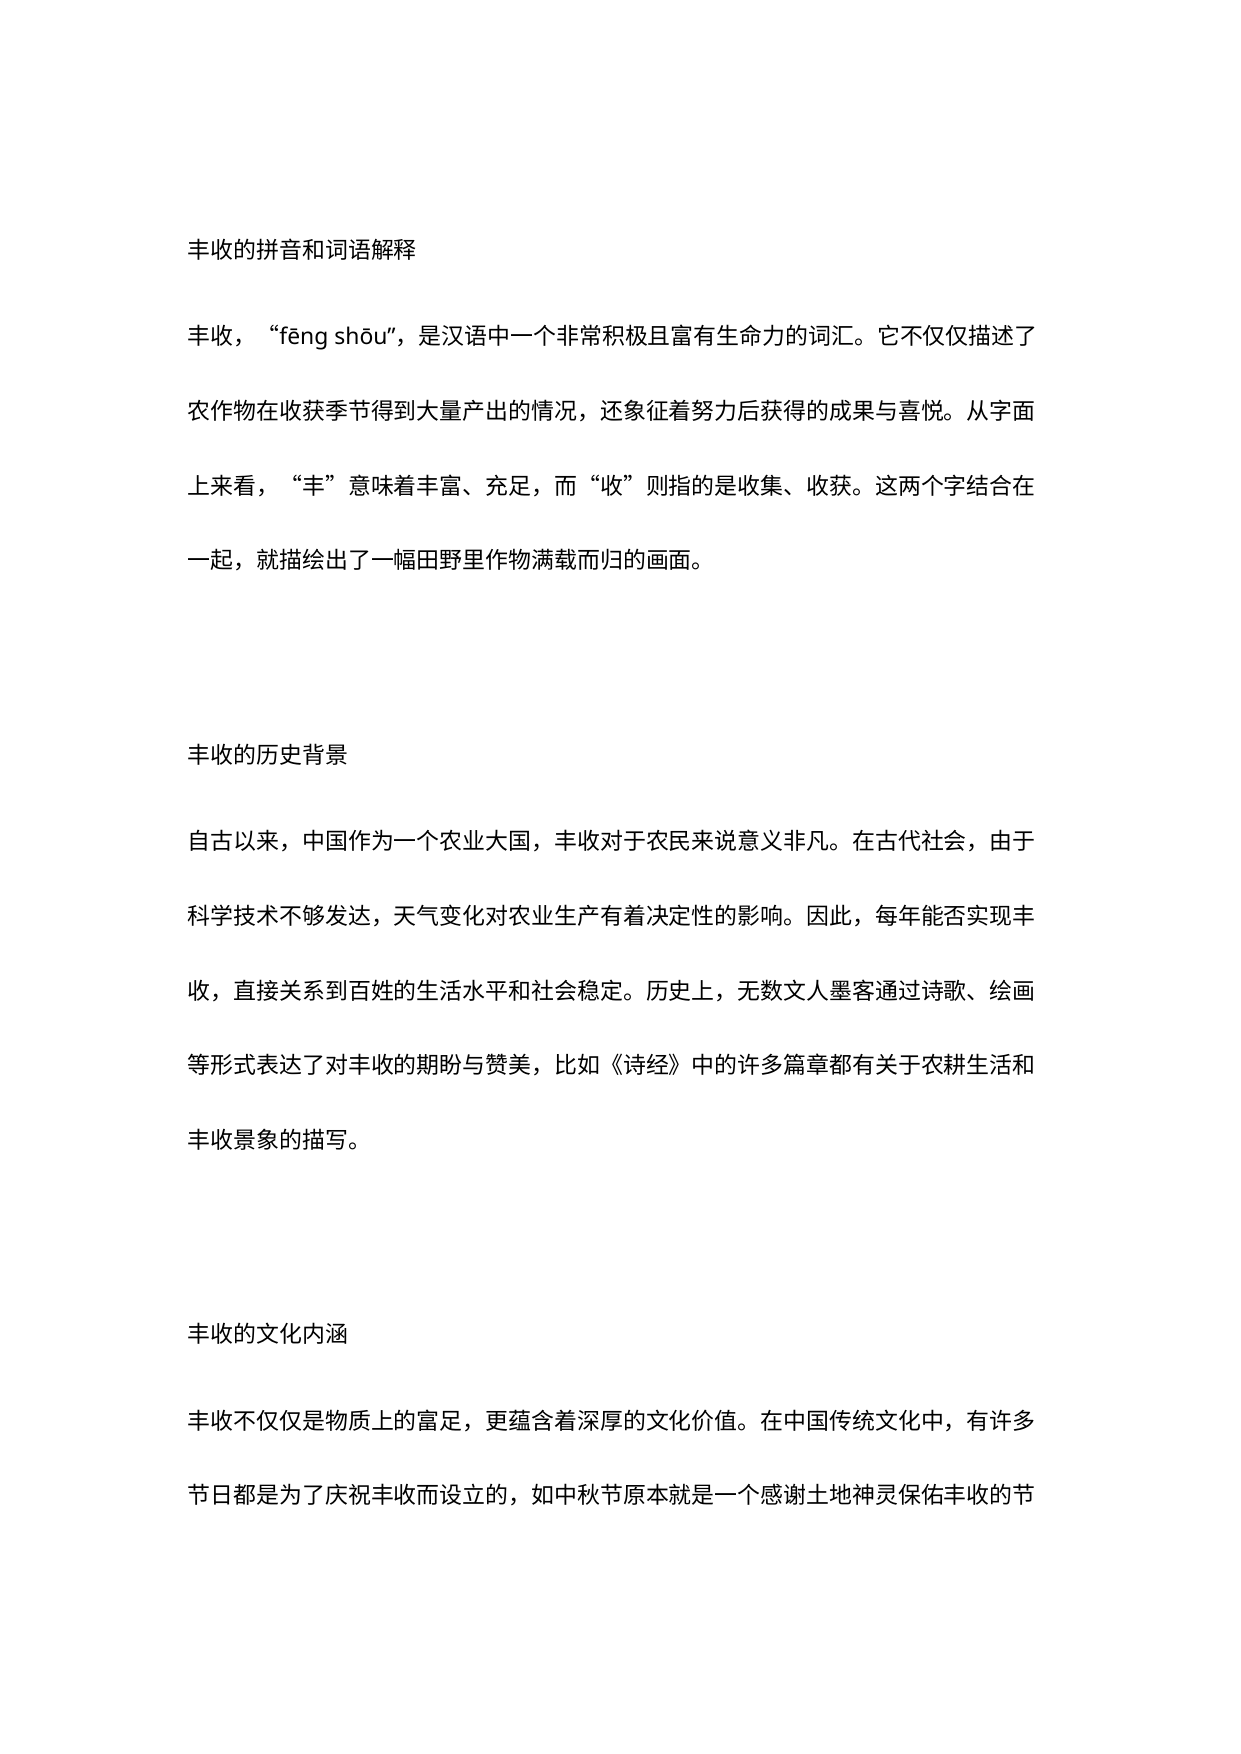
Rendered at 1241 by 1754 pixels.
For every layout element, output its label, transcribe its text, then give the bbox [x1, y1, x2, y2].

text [187, 1387, 1053, 1527]
text 丰收的文化内涵 [187, 1300, 1053, 1365]
text 丰收的拼音和词语解释 [187, 216, 1053, 281]
text 丰收，“fēng shōu”，是汉语中一个非常积极且富有生命力的词汇。它不仅仅描述了农作物在收获季节得到大量产出的情况，还象征着努力后获得的成果与喜悦。从字面上来看，“丰”意味着丰富、充足，而“收”则指的是收集、收获。这两个字结合在一起，就描绘出了一幅田野里作物满载而归的画面。 [187, 302, 1053, 591]
text 自古以来，中国作为一个农业大国，丰收对于农民来说意义非凡。在古代社会，由于科学技术不够发达，天气变化对农业生产有着决定性的影响。因此，每年能否实现丰收，直接关系到百姓的生活水平和社会稳定。历史上，无数文人墨客通过诗歌、绘画等形式表达了对丰收的期盼与赞美，比如《诗经》中的许多篇章都有关于农耕生活和丰收景象的描写。 [187, 807, 1053, 1171]
text 丰收的历史背景 [187, 721, 1053, 786]
